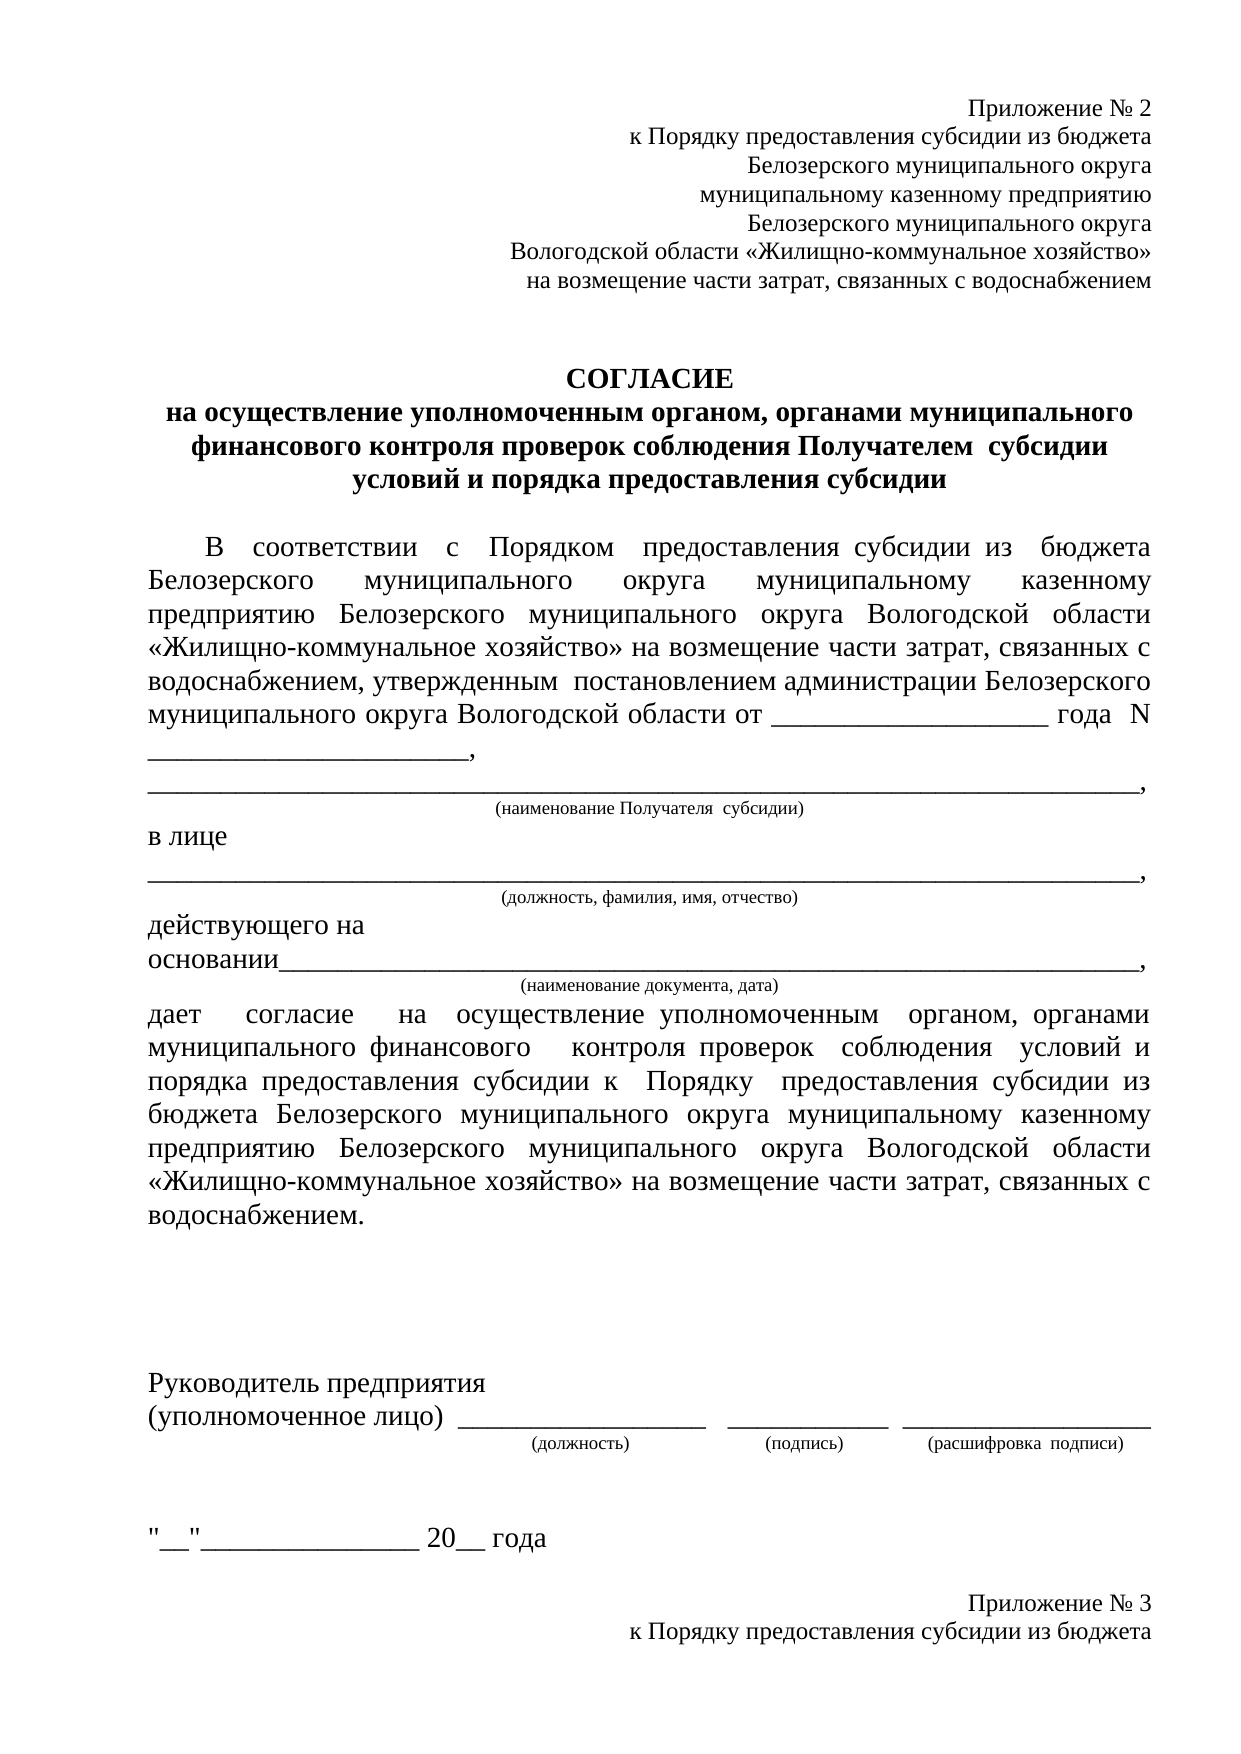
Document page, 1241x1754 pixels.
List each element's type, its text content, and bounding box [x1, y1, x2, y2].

text Приложение № 3 [148, 1588, 1152, 1616]
text "__"_______________ 20__ года [148, 1521, 1152, 1554]
text к Порядку предоставления субсидии из бюджета [148, 1616, 1152, 1645]
text на осуществление уполномоченным органом, органами муниципального финансового контроля проверок соблюдения Получателем субсидии условий и порядка предоставления субсидии [148, 394, 1152, 495]
text (должность) (подпись) (расшифровка подписи) [148, 1432, 1152, 1453]
text действующего на основании___________________________________________________________, [148, 907, 1152, 974]
text В соответствии с Порядком предоставления субсидии из бюджета Белозерского муниципального округа муниципальному казенному предприятию Белозерского муниципального округа Вологодской области «Жилищно-коммунальное хозяйство» на возмещение части затрат, связанных с водоснабжением, утвержденным постановлением администрации Белозерского муниципального округа Вологодской области от ___________________ года N ______________________, [148, 529, 1152, 763]
text (уполномоченное лицо) _________________ ___________ _________________ [148, 1398, 1152, 1432]
text Вологодской области «Жилищно-коммунальное хозяйство» [148, 236, 1152, 265]
text Белозерского муниципального округа [148, 208, 1152, 236]
text (должность, фамилия, имя, отчество) [148, 886, 1152, 907]
text Белозерского муниципального округа [148, 150, 1152, 179]
text Руководитель предприятия [148, 1365, 1152, 1398]
text Приложение № 2 [148, 93, 1152, 121]
text дает согласие на осуществление уполномоченным органом, органами муниципального финансового контроля проверок соблюдения условий и порядка предоставления субсидии к Порядку предоставления субсидии из бюджета Белозерского муниципального округа муниципальному казенному предприятию Белозерского муниципального округа Вологодской области «Жилищно-коммунальное хозяйство» на возмещение части затрат, связанных с водоснабжением. [148, 996, 1152, 1231]
text (наименование документа, дата) [148, 974, 1152, 996]
text к Порядку предоставления субсидии из бюджета [148, 121, 1152, 150]
text СОГЛАСИЕ [148, 361, 1152, 394]
text муниципальному казенному предприятию [148, 179, 1152, 208]
text ____________________________________________________________________, [148, 763, 1152, 797]
text на возмещение части затрат, связанных с водоснабжением [148, 265, 1152, 294]
text в лице ____________________________________________________________________, [148, 818, 1152, 886]
text (наименование Получателя субсидии) [148, 797, 1152, 818]
